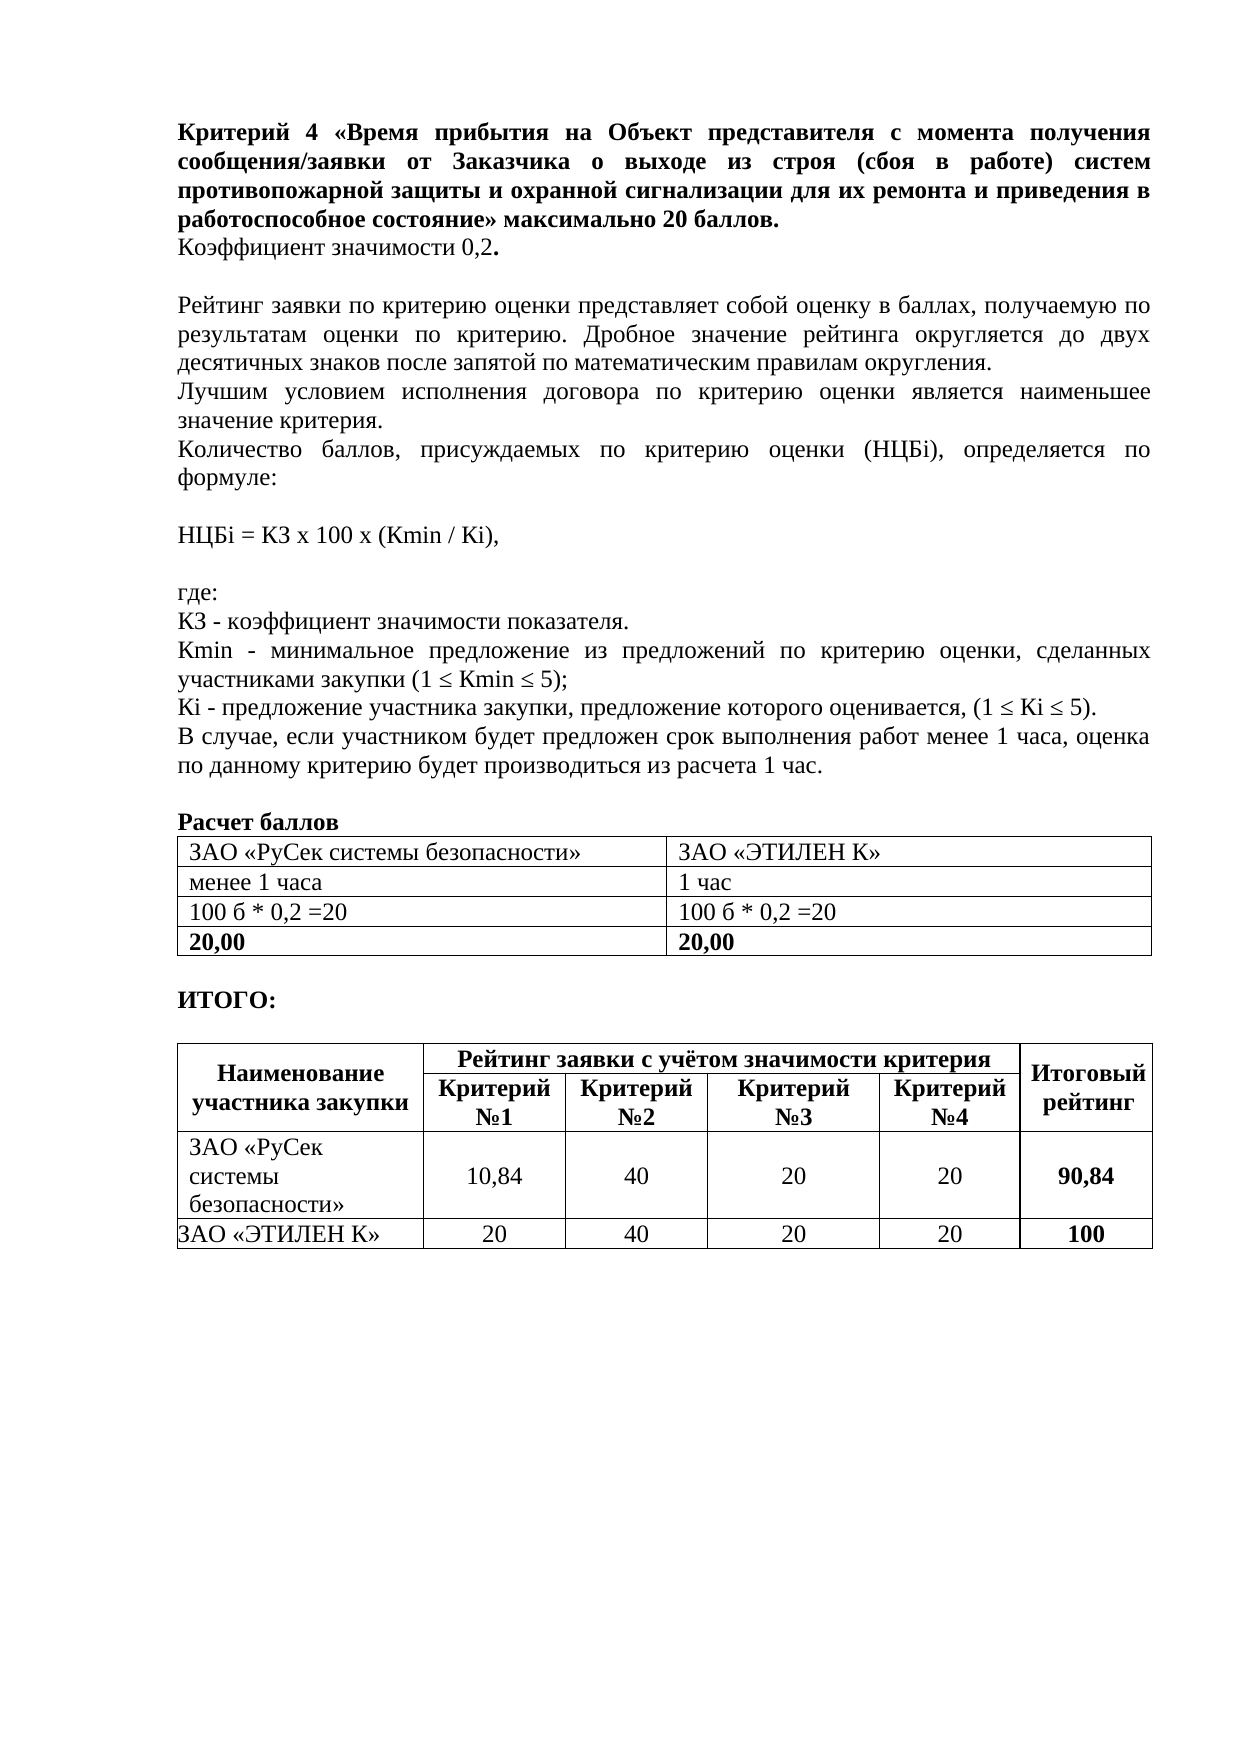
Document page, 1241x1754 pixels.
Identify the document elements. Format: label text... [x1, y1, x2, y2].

text Рейтинг заявки по критерию оценки представляет собой оценку в баллах, получаемую по результатам оценки по критерию. Дробное значение рейтинга округляется до двух десятичных знаков после запятой по математическим правилам округления. [177, 290, 1152, 376]
text ИТОГО: [177, 985, 1152, 1014]
table_cell 1 час [667, 867, 1151, 896]
table_cell 20,00 [178, 927, 666, 955]
table_header ЗАО «ЭТИЛЕН К» [667, 837, 1151, 866]
text Кmin - минимальное предложение из предложений по критерию оценки, сделанных участниками закупки (1 ≤ Кmin ≤ 5); [177, 635, 1152, 692]
text Количество баллов, присуждаемых по критерию оценки (НЦБi), определяется по формуле: [177, 434, 1152, 491]
table_cell 40 [566, 1219, 707, 1248]
table_cell 20 [880, 1132, 1019, 1218]
table_cell 40 [566, 1132, 707, 1218]
table_header Рейтинг заявки с учётом значимости критерия [424, 1044, 1019, 1072]
text Критерий 4 «Время прибытия на Объект представителя с момента получения сообщения/заявки от Заказчика о выходе из строя (сбоя в работе) систем противопожарной защиты и охранной сигнализации для их ремонта и приведения в работоспособное состояние» максимально 20 баллов. [177, 117, 1152, 232]
table_cell 100 б * 0,2 =20 [667, 897, 1151, 926]
table_cell 100 б * 0,2 =20 [178, 897, 666, 926]
text В случае, если участником будет предложен срок выполнения работ менее 1 часа, оценка по данному критерию будет производиться из расчета 1 час. [177, 721, 1152, 779]
text Коэффициент значимости 0,2. [177, 232, 1152, 261]
text Расчет баллов [177, 807, 1152, 836]
table_cell Критерий №1 [424, 1074, 565, 1131]
table_cell 20 [880, 1219, 1019, 1248]
table_cell 20 [708, 1219, 879, 1248]
table_cell Критерий №2 [566, 1074, 707, 1131]
table_cell 10,84 [424, 1132, 565, 1218]
table_cell 20,00 [667, 927, 1151, 955]
table_header ЗАО «РуСек системы безопасности» [178, 837, 666, 866]
table_cell Критерий №3 [708, 1074, 879, 1131]
table_cell 20 [424, 1219, 565, 1248]
text КЗ - коэффициент значимости показателя. [177, 606, 1152, 635]
table_cell ЗАО «ЭТИЛЕН К» [178, 1219, 423, 1248]
text где: [177, 577, 1152, 606]
text Кi - предложение участника закупки, предложение которого оценивается, (1 ≤ Кi ≤ 5). [177, 692, 1152, 721]
table_cell ЗАО «РуСек системы безопасности» [178, 1132, 423, 1218]
table_cell 100 [1021, 1219, 1152, 1248]
text НЦБi = КЗ x 100 x (Кmin / Кi), [177, 520, 1152, 549]
text Лучшим условием исполнения договора по критерию оценки является наименьшее значение критерия. [177, 376, 1152, 434]
table_cell 90,84 [1021, 1132, 1152, 1218]
table_cell менее 1 часа [178, 867, 666, 896]
table_cell 20 [708, 1132, 879, 1218]
table_header Наименование участника закупки [178, 1044, 423, 1131]
table_cell Критерий №4 [880, 1074, 1019, 1131]
table_header Итоговый рейтинг [1021, 1044, 1152, 1131]
